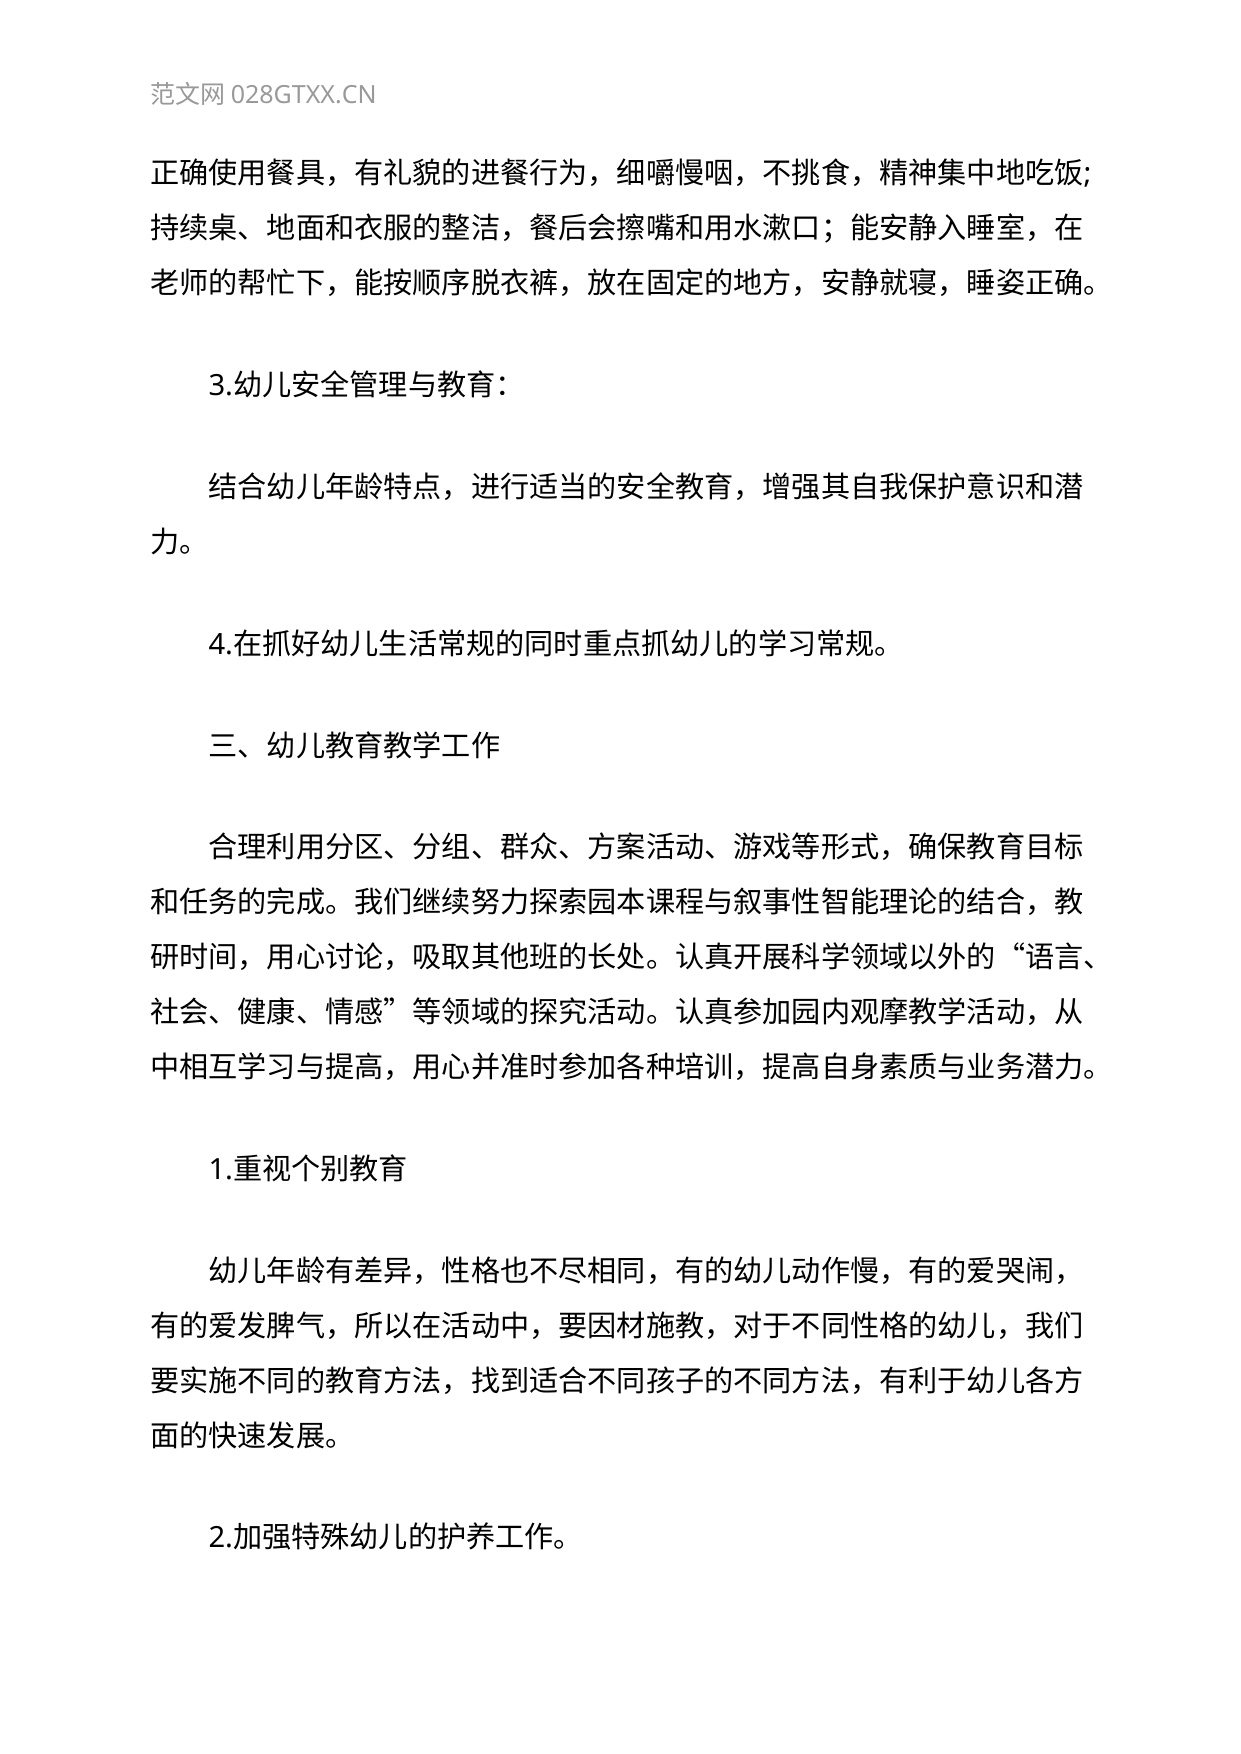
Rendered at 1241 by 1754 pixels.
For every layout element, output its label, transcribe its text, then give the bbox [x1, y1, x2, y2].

text 1.重视个别教育 [150, 1145, 1090, 1188]
text 三、幼儿教育教学工作 [150, 722, 1090, 764]
text 合理利用分区、分组、群众、方案活动、游戏等形式，确保教育目标和任务的完成。我们继续努力探索园本课程与叙事性智能理论的结合，教研时间，用心讨论，吸取其他班的长处。认真开展科学领域以外的“语言、社会、健康、情感”等领域的探究活动。认真参加园内观摩教学活动，从中相互学习与提高，用心并准时参加各种培训，提高自身素质与业务潜力。 [150, 824, 1090, 1086]
text 结合幼儿年龄特点，进行适当的安全教育，增强其自我保护意识和潜力。 [150, 464, 1090, 561]
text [150, 150, 1090, 302]
text 4.在抓好幼儿生活常规的同时重点抓幼儿的学习常规。 [150, 620, 1090, 663]
text 2.加强特殊幼儿的护养工作。 [150, 1514, 1090, 1556]
text 3.幼儿安全管理与教育： [150, 362, 1090, 404]
text 幼儿年龄有差异，性格也不尽相同，有的幼儿动作慢，有的爱哭闹，有的爱发脾气，所以在活动中，要因材施教，对于不同性格的幼儿，我们要实施不同的教育方法，找到适合不同孩子的不同方法，有利于幼儿各方面的快速发展。 [150, 1247, 1090, 1454]
